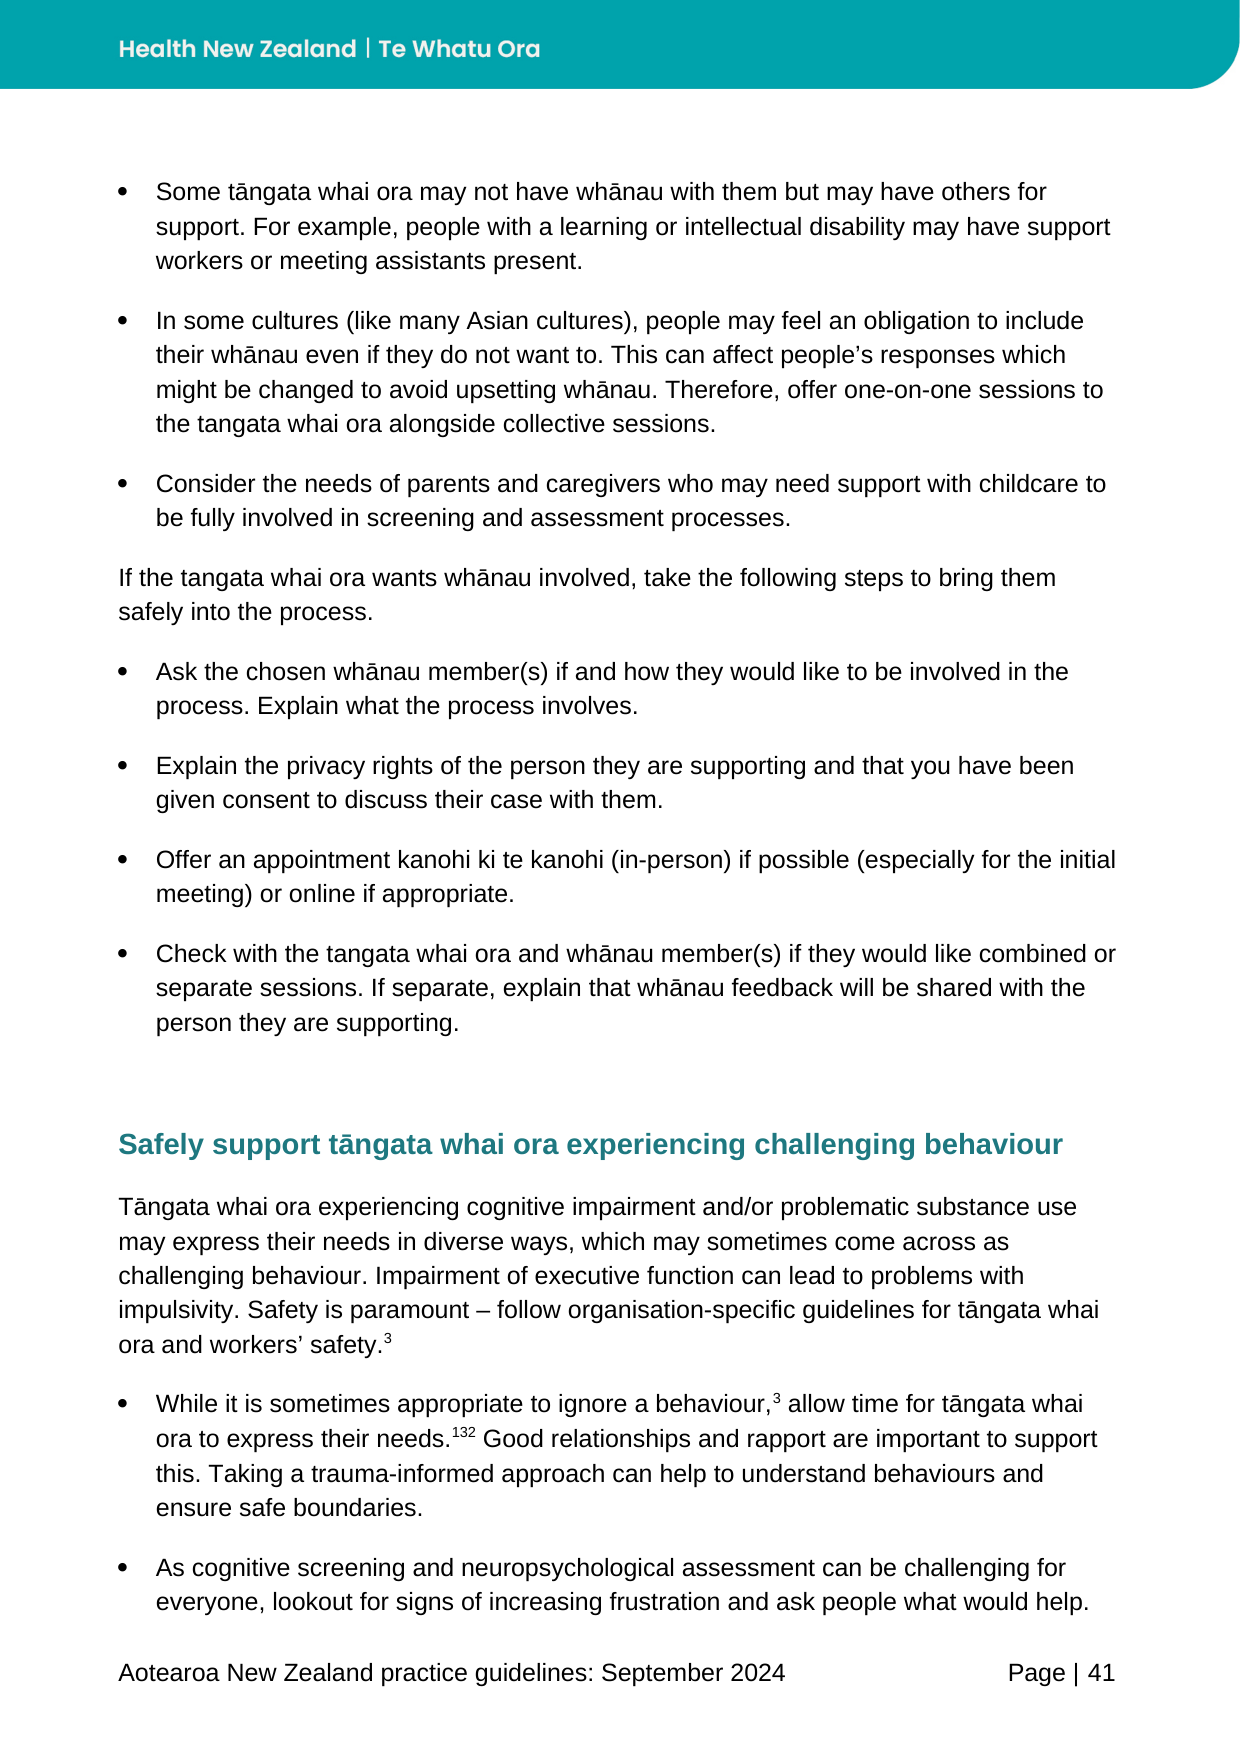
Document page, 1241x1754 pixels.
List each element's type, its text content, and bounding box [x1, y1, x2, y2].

text Consider the needs of parents and caregivers who may need support with childcare to be fully involved in screening and assessment processes. [118, 469, 1122, 532]
text Safely support tāngata whai ora experiencing challenging behaviour [118, 1127, 1122, 1160]
text Ask the chosen whānau member(s) if and how they would like to be involved in the process. Explain what the process involves. [118, 657, 1122, 720]
text As cognitive screening and neuropsychological assessment can be challenging for everyone, lookout for signs of increasing frustration and ask people what would help. [118, 1552, 1122, 1616]
picture [0, 0, 1240, 89]
text Offer an appointment kanohi ki te kanohi (in-person) if possible (especially for the initial meeting) or online if appropriate. [118, 845, 1122, 908]
text If the tangata whai ora wants whānau involved, take the following steps to bring them safely into the process. [118, 563, 1122, 626]
text While it is sometimes appropriate to ignore a behaviour,3 allow time for tāngata whai ora to express their needs.132 Good relationships and rapport are important to support this. Taking a trauma-informed approach can help to understand behaviours and ensure safe boundaries. [118, 1389, 1122, 1522]
text Some tāngata whai ora may not have whānau with them but may have others for support. For example, people with a learning or intellectual disability may have support workers or meeting assistants present. [118, 177, 1122, 275]
text Check with the tangata whai ora and whānau member(s) if they would like combined or separate sessions. If separate, explain that whānau feedback will be shared with the person they are supporting. [118, 939, 1122, 1037]
text Tāngata whai ora experiencing cognitive impairment and/or problematic substance use may express their needs in diverse ways, which may sometimes come across as challenging behaviour. Impairment of executive function can lead to problems with impulsivity. Safety is paramount – follow organisation-specific guidelines for tāngata whai ora and workers’ safety.3 [118, 1192, 1122, 1359]
text Explain the privacy rights of the person they are supporting and that you have been given consent to discuss their case with them. [118, 751, 1122, 814]
text In some cultures (like many Asian cultures), people may feel an obligation to include their whānau even if they do not want to. This can affect people’s responses which might be changed to avoid upsetting whānau. Therefore, offer one-on-one sessions to the tangata whai ora alongside collective sessions. [118, 306, 1122, 438]
